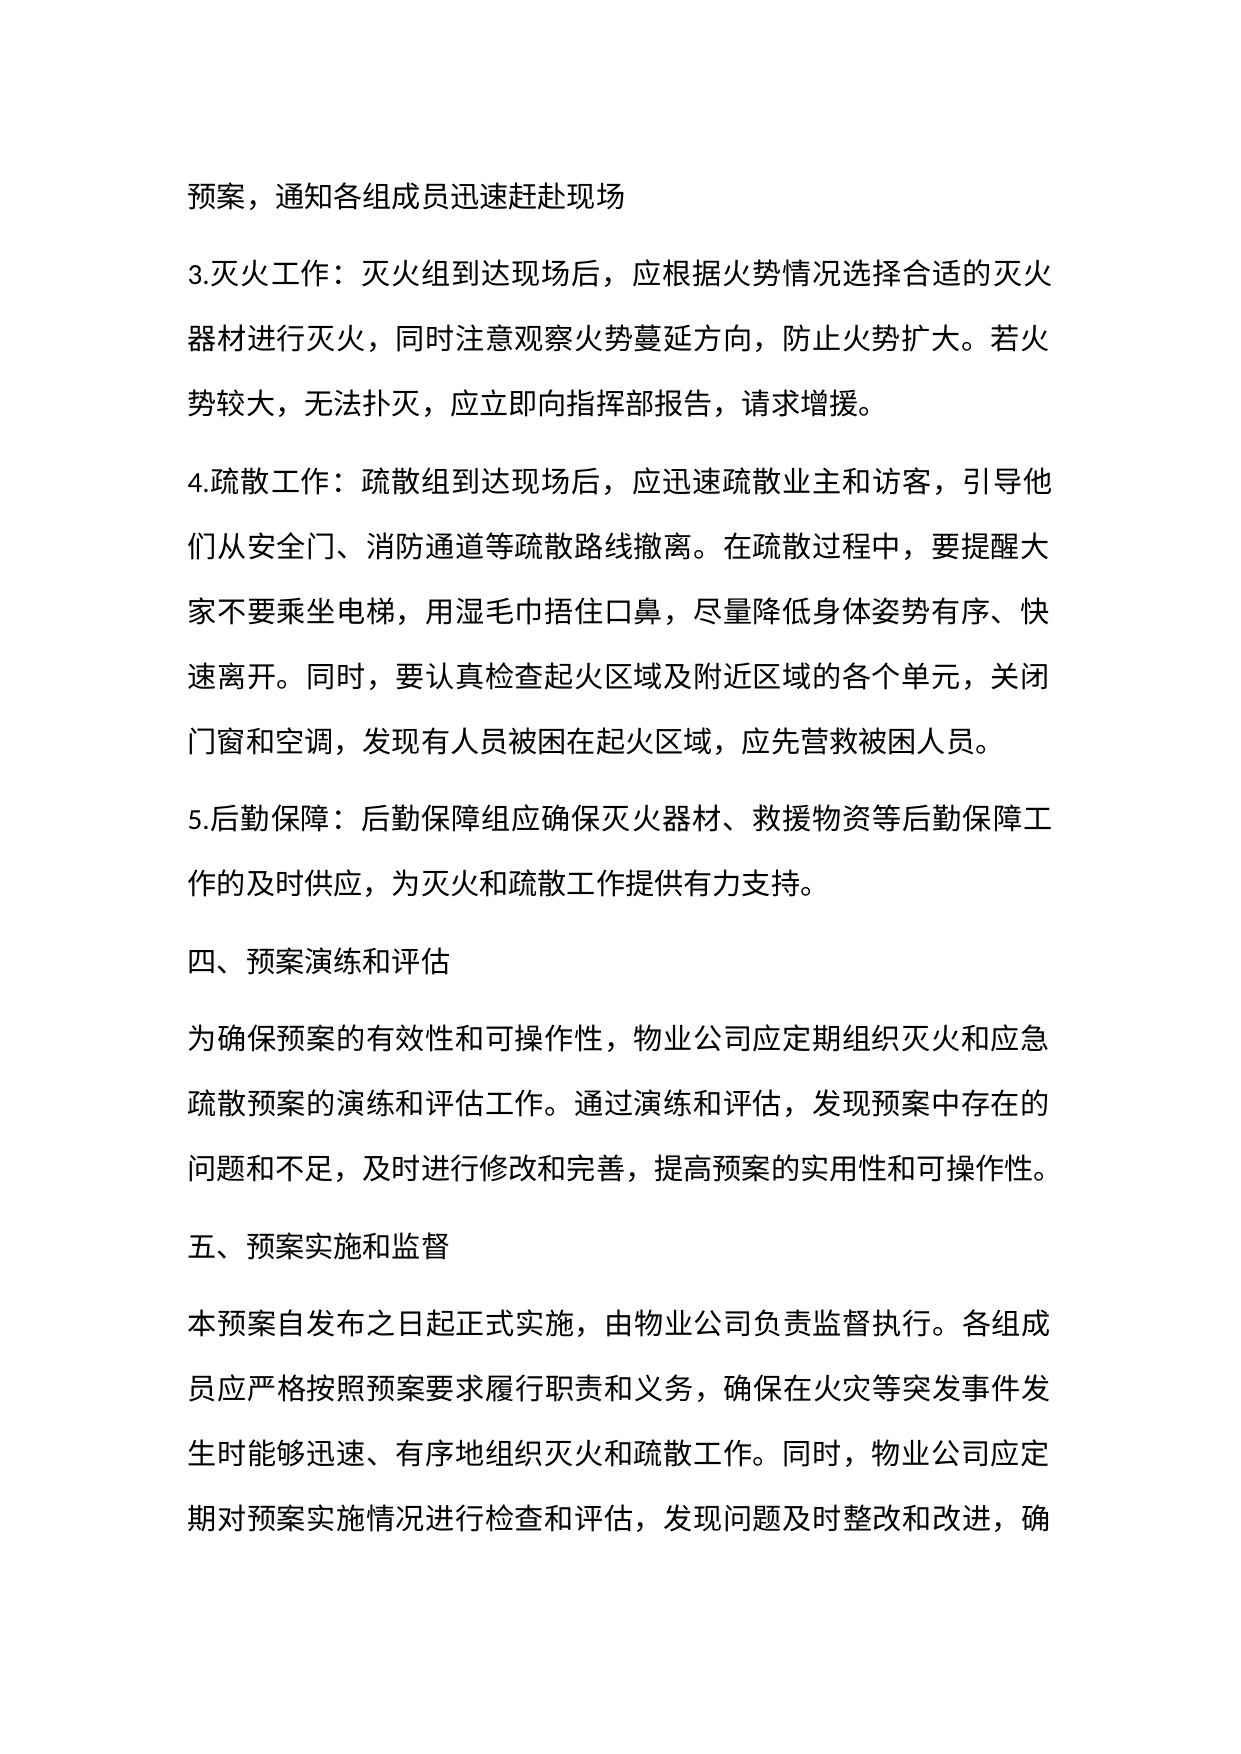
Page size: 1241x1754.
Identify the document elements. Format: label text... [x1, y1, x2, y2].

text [187, 162, 1053, 227]
text 5.后勤保障：后勤保障组应确保灭火器材、救援物资等后勤保障工作的及时供应，为灭火和疏散工作提供有力支持。 [187, 784, 1053, 914]
text 为确保预案的有效性和可操作性，物业公司应定期组织灭火和应急疏散预案的演练和评估工作。通过演练和评估，发现预案中存在的问题和不足，及时进行修改和完善，提高预案的实用性和可操作性。 [187, 1004, 1053, 1199]
text 3.灭火工作：灭火组到达现场后，应根据火势情况选择合适的灭火器材进行灭火，同时注意观察火势蔓延方向，防止火势扩大。若火势较大，无法扑灭，应立即向指挥部报告，请求增援。 [187, 239, 1053, 434]
text 五、预案实施和监督 [187, 1212, 1053, 1277]
text 4.疏散工作：疏散组到达现场后，应迅速疏散业主和访客，引导他们从安全门、消防通道等疏散路线撤离。在疏散过程中，要提醒大家不要乘坐电梯，用湿毛巾捂住口鼻，尽量降低身体姿势有序、快速离开。同时，要认真检查起火区域及附近区域的各个单元，关闭门窗和空调，发现有人员被困在起火区域，应先营救被困人员。 [187, 447, 1053, 772]
text 四、预案演练和评估 [187, 927, 1053, 992]
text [187, 1289, 1053, 1549]
